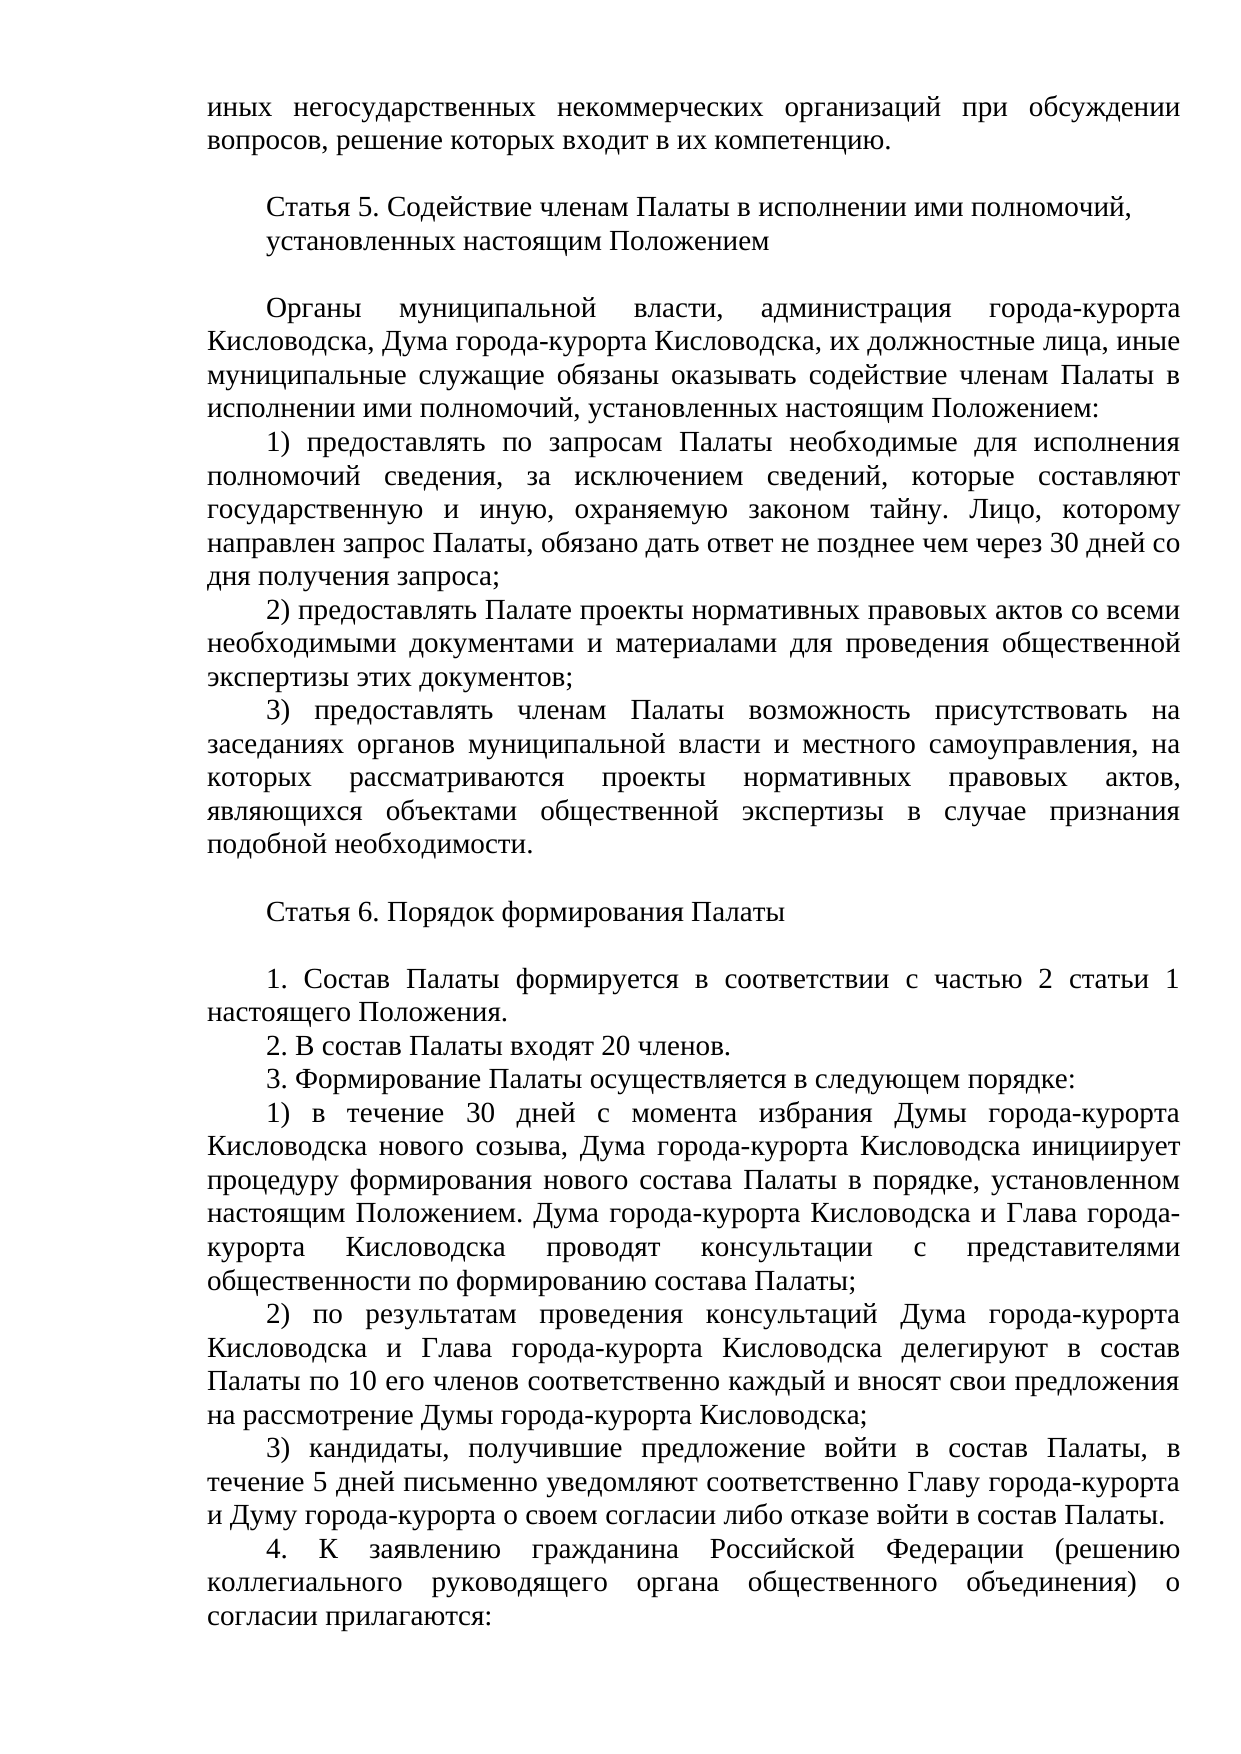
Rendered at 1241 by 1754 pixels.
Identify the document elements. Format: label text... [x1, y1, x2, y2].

text 3) кандидаты, получившие предложение войти в состав Палаты, в течение 5 дней письменно уведомляют соответственно Главу города-курорта и Думу города-курорта о своем согласии либо отказе войти в состав Палаты. [207, 1430, 1181, 1531]
text установленных настоящим Положением [207, 223, 1181, 256]
text 3) предоставлять членам Палаты возможность присутствовать на заседаниях органов муниципальной власти и местного самоуправления, на которых рассматриваются проекты нормативных правовых актов, являющихся объектами общественной экспертизы в случае признания подобной необходимости. [207, 692, 1181, 860]
text 1) в течение 30 дней с момента избрания Думы города-курорта Кисловодска нового созыва, Дума города-курорта Кисловодска инициирует процедуру формирования нового состава Палаты в порядке, установленном настоящим Положением. Дума города-курорта Кисловодска и Глава города-курорта Кисловодска проводят консультации с представителями общественности по формированию состава Палаты; [207, 1095, 1181, 1296]
text Статья 5. Содействие членам Палаты в исполнении ими полномочий, [207, 189, 1181, 223]
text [207, 89, 1181, 156]
text 2) предоставлять Палате проекты нормативных правовых актов со всеми необходимыми документами и материалами для проведения общественной экспертизы этих документов; [207, 592, 1181, 692]
text 2. В состав Палаты входят 20 членов. [207, 1028, 1181, 1061]
text 4. К заявлению гражданина Российской Федерации (решению коллегиального руководящего органа общественного объединения) о согласии прилагаются: [207, 1531, 1181, 1632]
text Статья 6. Порядок формирования Палаты [207, 894, 1181, 927]
text 1. Состав Палаты формируется в соответствии с частью 2 статьи 1 настоящего Положения. [207, 961, 1181, 1028]
text 3. Формирование Палаты осуществляется в следующем порядке: [207, 1061, 1181, 1095]
text 1) предоставлять по запросам Палаты необходимые для исполнения полномочий сведения, за исключением сведений, которые составляют государственную и иную, охраняемую законом тайну. Лицо, которому направлен запрос Палаты, обязано дать ответ не позднее чем через 30 дней со дня получения запроса; [207, 424, 1181, 592]
text Органы муниципальной власти, администрация города-курорта Кисловодска, Дума города-курорта Кисловодска, их должностные лица, иные муниципальные служащие обязаны оказывать содействие членам Палаты в исполнении ими полномочий, установленных настоящим Положением: [207, 290, 1181, 424]
text 2) по результатам проведения консультаций Дума города-курорта Кисловодска и Глава города-курорта Кисловодска делегируют в состав Палаты по 10 его членов соответственно каждый и вносят свои предложения на рассмотрение Думы города-курорта Кисловодска; [207, 1296, 1181, 1430]
